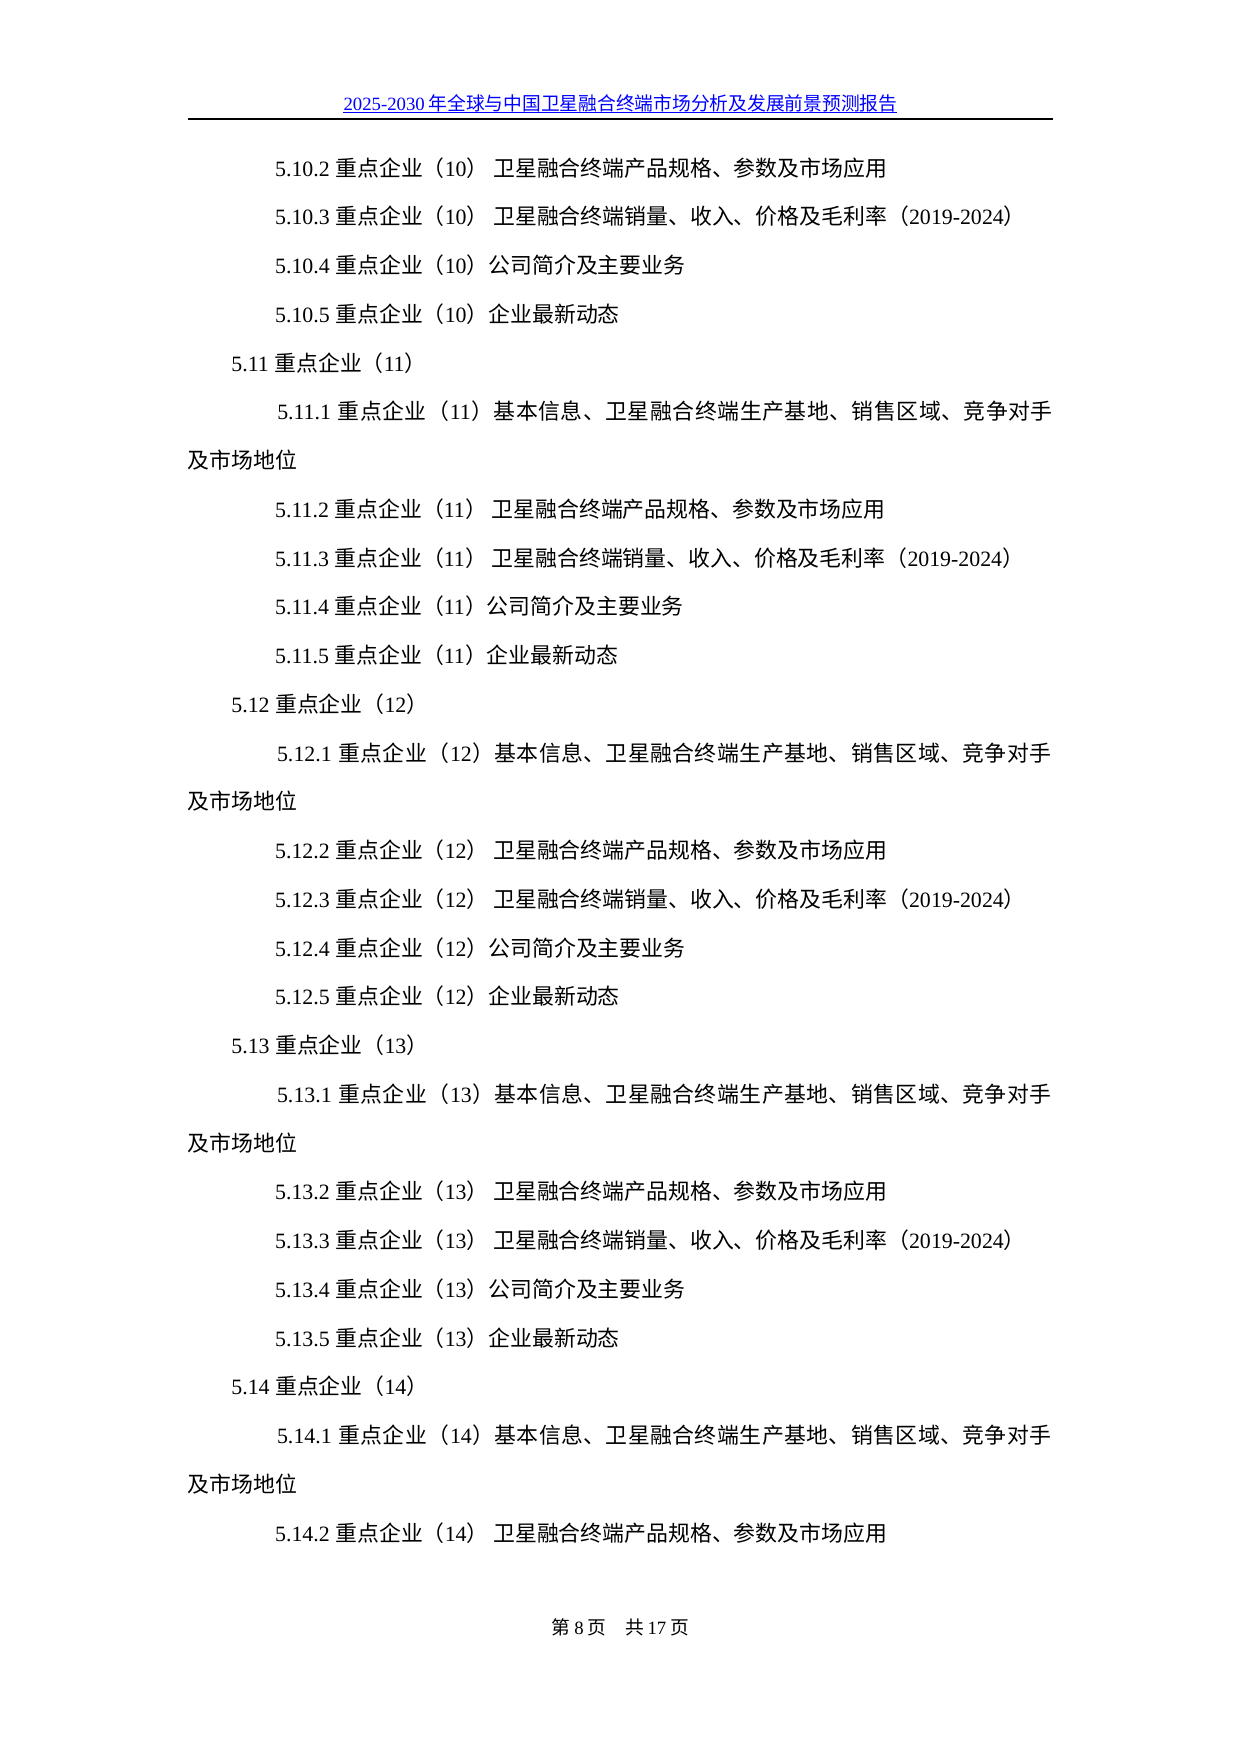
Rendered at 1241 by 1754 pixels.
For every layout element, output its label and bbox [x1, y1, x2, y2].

text [187, 150, 1053, 1548]
